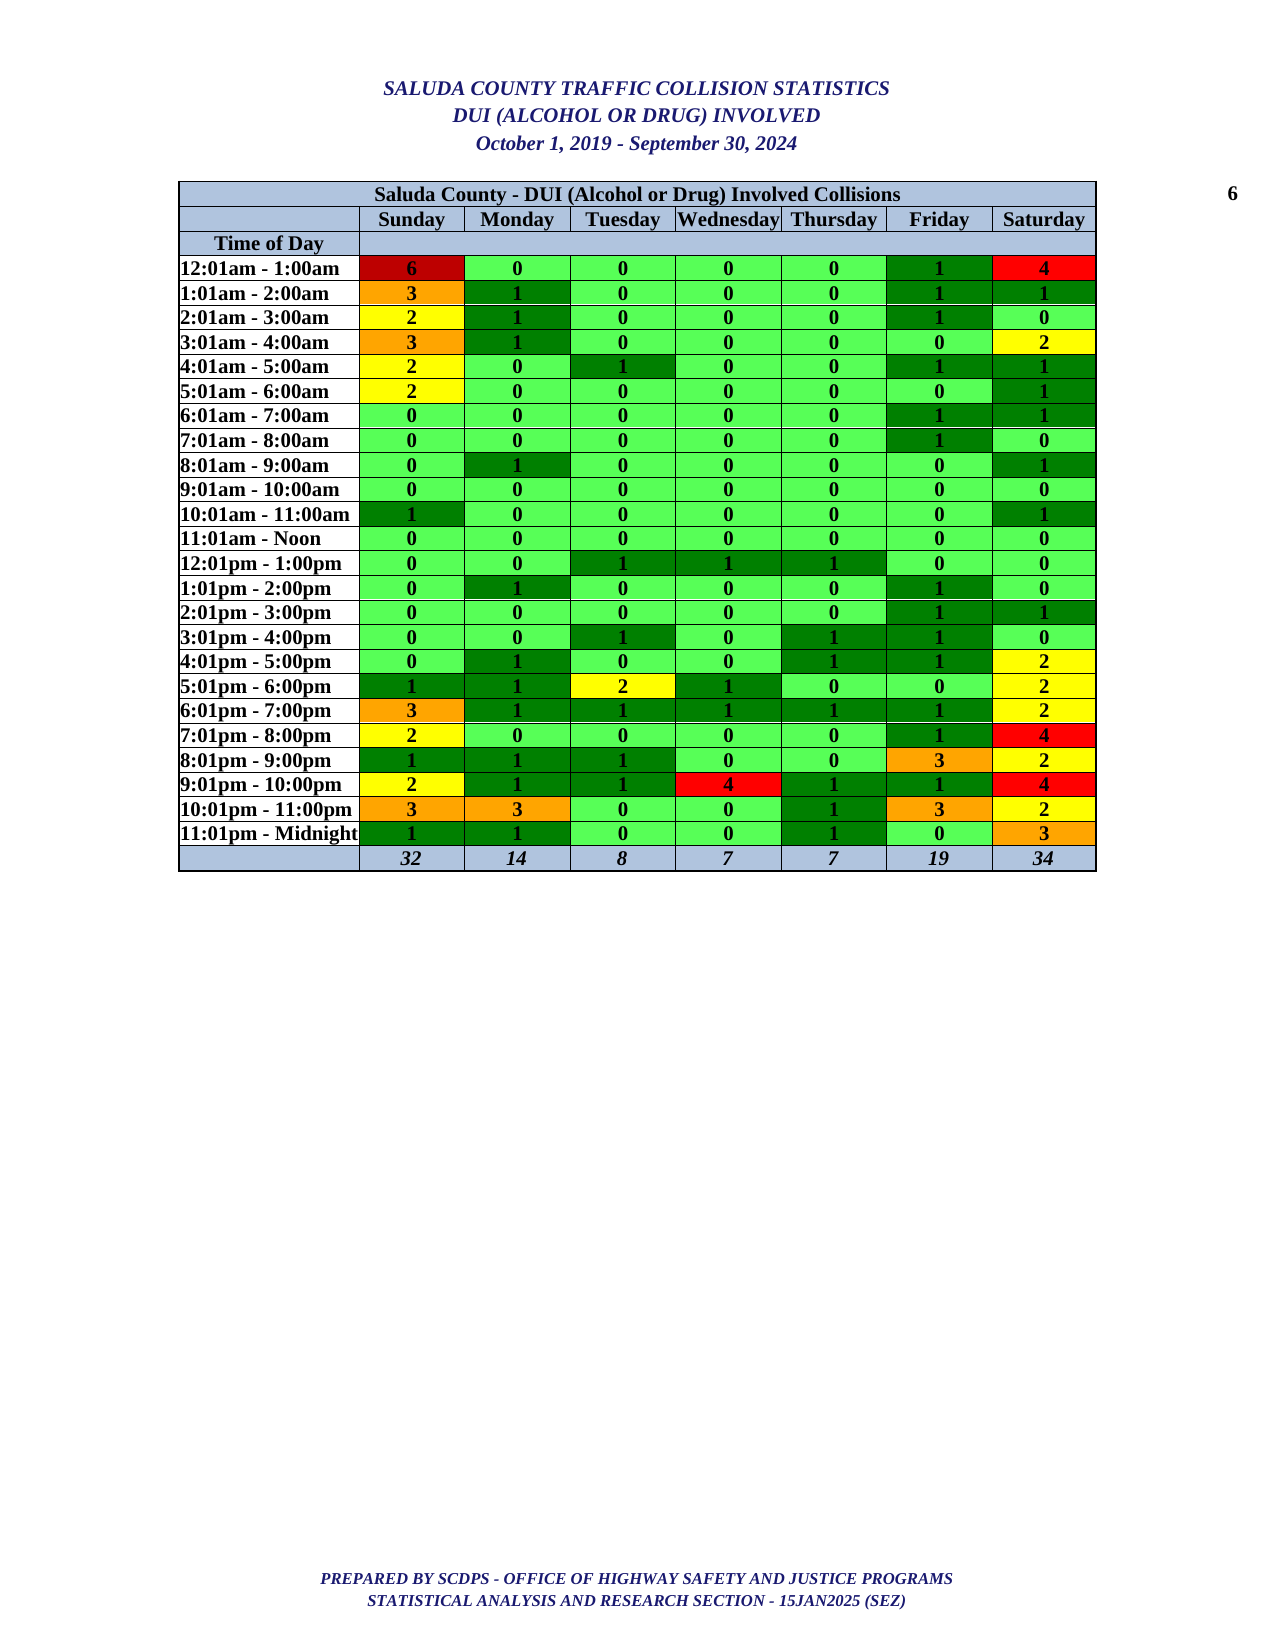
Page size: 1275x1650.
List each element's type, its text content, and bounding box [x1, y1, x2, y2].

table_cell 1 [887, 576, 992, 599]
table_cell 5:01pm - 6:00pm [180, 674, 359, 698]
table_cell 0 [782, 330, 886, 354]
table_cell 1 [465, 576, 570, 599]
table_cell 1 [993, 404, 1095, 427]
table_cell 4 [993, 773, 1095, 796]
table_cell 2 [993, 699, 1095, 722]
table_cell 0 [571, 306, 675, 329]
table_cell 1 [782, 699, 886, 722]
table_cell 0 [360, 404, 464, 427]
table_cell 0 [676, 429, 781, 452]
table_cell 0 [782, 281, 886, 304]
table_header Saluda County - DUI (Alcohol or Drug) Involved Collisions [180, 182, 1095, 206]
table_cell 0 [782, 601, 886, 624]
table_cell 0 [676, 281, 781, 304]
table_cell 34 [993, 846, 1095, 870]
table_cell 10:01am - 11:00am [180, 502, 359, 526]
table_cell 0 [676, 330, 781, 354]
table_cell 0 [782, 674, 886, 698]
table_cell 12:01am - 1:00am [180, 256, 359, 280]
table_cell 1 [465, 773, 570, 796]
table_cell 0 [571, 650, 675, 673]
table_cell 3 [360, 699, 464, 722]
table_cell 0 [676, 404, 781, 427]
table_cell 3 [360, 281, 464, 304]
table_cell 1 [360, 674, 464, 698]
table_cell 0 [571, 502, 675, 526]
table_cell 1 [360, 502, 464, 526]
table_cell 1 [571, 773, 675, 796]
table_cell 2 [993, 797, 1095, 821]
table_cell 1 [465, 453, 570, 477]
table_cell 1 [887, 773, 992, 796]
table_cell 1 [465, 822, 570, 845]
table_cell 0 [571, 256, 675, 280]
table_cell 3 [887, 797, 992, 821]
table_cell 1:01am - 2:00am [180, 281, 359, 304]
table_cell 0 [676, 527, 781, 550]
table_cell 0 [993, 306, 1095, 329]
table_cell 1 [887, 625, 992, 649]
table_cell 1 [465, 650, 570, 673]
table_cell 0 [465, 404, 570, 427]
table_cell 0 [465, 551, 570, 575]
table_cell 0 [993, 625, 1095, 649]
table_cell 0 [465, 256, 570, 280]
table_cell 2 [360, 773, 464, 796]
table_cell 1 [993, 502, 1095, 526]
table_cell 1 [360, 748, 464, 772]
table_cell 19 [887, 846, 992, 870]
table_cell 9:01pm - 10:00pm [180, 773, 359, 796]
table_cell Time of Day [180, 232, 359, 255]
table_cell 0 [571, 453, 675, 477]
table_cell 7 [782, 846, 886, 870]
table_cell 2 [993, 674, 1095, 698]
table_cell 0 [676, 379, 781, 403]
table_cell 0 [782, 256, 886, 280]
table_cell 0 [887, 379, 992, 403]
table_cell 1 [571, 625, 675, 649]
table_cell 1 [887, 404, 992, 427]
table_cell 0 [465, 601, 570, 624]
table_cell 2:01pm - 3:00pm [180, 601, 359, 624]
table_cell 0 [571, 281, 675, 304]
table_cell 1 [571, 748, 675, 772]
table_cell 0 [360, 429, 464, 452]
table_cell 1 [676, 699, 781, 722]
table_cell 0 [465, 502, 570, 526]
table_cell 4:01am - 5:00am [180, 355, 359, 378]
table_cell 0 [676, 453, 781, 477]
table_cell 5:01am - 6:00am [180, 379, 359, 403]
table_cell 2 [993, 650, 1095, 673]
table_cell 0 [571, 527, 675, 550]
table_cell 0 [782, 576, 886, 599]
table_cell 0 [360, 625, 464, 649]
table_cell 1 [782, 551, 886, 575]
table_cell 0 [571, 601, 675, 624]
table_cell 0 [465, 355, 570, 378]
table_cell 2:01am - 3:00am [180, 306, 359, 329]
table_cell 0 [676, 502, 781, 526]
table_cell 1 [887, 429, 992, 452]
table_cell 0 [571, 429, 675, 452]
table_cell 2 [360, 379, 464, 403]
table_cell Friday [887, 207, 992, 231]
table_cell 0 [360, 650, 464, 673]
table_cell 1 [887, 650, 992, 673]
table_cell 0 [676, 355, 781, 378]
table_cell 0 [782, 478, 886, 501]
table_cell 0 [676, 748, 781, 772]
table_cell Saturday [993, 207, 1095, 231]
table_cell 0 [676, 256, 781, 280]
table_cell 0 [465, 429, 570, 452]
table_cell 1 [993, 601, 1095, 624]
table_cell 0 [782, 429, 886, 452]
table_cell 12:01pm - 1:00pm [180, 551, 359, 575]
table_cell 10:01pm - 11:00pm [180, 797, 359, 821]
table_cell 3 [887, 748, 992, 772]
table_cell 0 [676, 478, 781, 501]
table_cell 6:01am - 7:00am [180, 404, 359, 427]
table_cell 0 [782, 724, 886, 747]
table_cell 0 [465, 527, 570, 550]
table_cell 0 [676, 306, 781, 329]
table_cell 2 [993, 748, 1095, 772]
table_cell 1 [465, 674, 570, 698]
table_cell 0 [571, 379, 675, 403]
table_cell 7:01am - 8:00am [180, 429, 359, 452]
table_cell 0 [571, 797, 675, 821]
table_cell 0 [465, 724, 570, 747]
table_cell 7:01pm - 8:00pm [180, 724, 359, 747]
table_cell 1 [571, 699, 675, 722]
table_cell 0 [993, 478, 1095, 501]
table_cell 0 [887, 330, 992, 354]
table_cell 0 [782, 748, 886, 772]
table_cell 3 [360, 797, 464, 821]
table_cell 1 [887, 724, 992, 747]
table_cell Monday [465, 207, 570, 231]
table_cell 0 [887, 478, 992, 501]
table_cell 0 [782, 453, 886, 477]
table_cell 0 [782, 527, 886, 550]
table_cell 1 [465, 699, 570, 722]
table_cell 1 [887, 699, 992, 722]
table_cell 3:01pm - 4:00pm [180, 625, 359, 649]
table_cell 0 [571, 576, 675, 599]
table_cell Sunday [360, 207, 464, 231]
table_cell 1 [993, 453, 1095, 477]
table_cell 0 [887, 502, 992, 526]
table_cell 0 [676, 601, 781, 624]
table_cell 2 [571, 674, 675, 698]
table_cell 1 [993, 281, 1095, 304]
table_cell 1 [571, 551, 675, 575]
table_cell 0 [571, 478, 675, 501]
table_cell 0 [571, 822, 675, 845]
table_cell 1 [676, 674, 781, 698]
table_cell 1 [887, 601, 992, 624]
table_cell 1 [360, 822, 464, 845]
table_cell 0 [993, 551, 1095, 575]
table_cell 0 [782, 379, 886, 403]
table_cell 8:01am - 9:00am [180, 453, 359, 477]
table_cell 0 [465, 625, 570, 649]
table_cell 0 [782, 355, 886, 378]
table_cell [180, 207, 359, 231]
table_cell 0 [887, 822, 992, 845]
table_cell 1 [887, 256, 992, 280]
table_cell 1 [993, 355, 1095, 378]
table_cell 1 [887, 306, 992, 329]
table_cell 1 [887, 281, 992, 304]
table_cell 0 [676, 822, 781, 845]
table_cell 0 [993, 576, 1095, 599]
table_cell Thursday [782, 207, 886, 231]
table_cell 1 [465, 330, 570, 354]
table_cell 0 [676, 724, 781, 747]
table_cell 0 [782, 306, 886, 329]
table_cell 0 [782, 502, 886, 526]
table_cell 0 [993, 429, 1095, 452]
table_cell 11:01pm - Midnight [180, 822, 359, 845]
table_cell Wednesday [676, 207, 781, 231]
table_cell 0 [676, 797, 781, 821]
table_cell 3:01am - 4:00am [180, 330, 359, 354]
table_cell 1 [465, 748, 570, 772]
table_cell 1 [887, 355, 992, 378]
table_cell 1 [782, 625, 886, 649]
table_cell 6:01pm - 7:00pm [180, 699, 359, 722]
table_cell 7 [676, 846, 781, 870]
table_cell 6 [360, 256, 464, 280]
table_cell 0 [465, 478, 570, 501]
table_cell 2 [360, 306, 464, 329]
table_cell 1 [571, 355, 675, 378]
table_cell 0 [782, 404, 886, 427]
table_cell 0 [571, 724, 675, 747]
table_cell 1 [465, 281, 570, 304]
table_cell 14 [465, 846, 570, 870]
table_cell 0 [360, 576, 464, 599]
table_cell [180, 846, 359, 870]
table_cell [360, 232, 1095, 255]
table_cell 4 [993, 256, 1095, 280]
table_cell 0 [571, 330, 675, 354]
table_cell 1 [782, 797, 886, 821]
table_cell 1 [465, 306, 570, 329]
table_cell 3 [360, 330, 464, 354]
table_cell 2 [360, 355, 464, 378]
table_cell 0 [465, 379, 570, 403]
table_cell 0 [360, 551, 464, 575]
table_cell 1 [782, 650, 886, 673]
table_cell 1 [993, 379, 1095, 403]
table_cell 0 [360, 478, 464, 501]
table_cell 11:01am - Noon [180, 527, 359, 550]
table_cell 9:01am - 10:00am [180, 478, 359, 501]
table_cell 0 [360, 527, 464, 550]
table_cell 4 [676, 773, 781, 796]
table_cell 1 [676, 551, 781, 575]
table_cell 4 [993, 724, 1095, 747]
table_cell 1 [782, 822, 886, 845]
table_cell 3 [465, 797, 570, 821]
table_cell 0 [676, 625, 781, 649]
table_cell 0 [360, 601, 464, 624]
table_cell 3 [993, 822, 1095, 845]
table_cell Tuesday [571, 207, 675, 231]
table_cell 0 [360, 453, 464, 477]
table_cell 1 [782, 773, 886, 796]
table_cell 0 [676, 576, 781, 599]
table_cell 0 [571, 404, 675, 427]
table_cell 8 [571, 846, 675, 870]
table_cell 0 [676, 650, 781, 673]
table_cell 0 [993, 527, 1095, 550]
table_cell 0 [887, 453, 992, 477]
table_cell 8:01pm - 9:00pm [180, 748, 359, 772]
table_cell 32 [360, 846, 464, 870]
table_cell 0 [887, 527, 992, 550]
table_cell 4:01pm - 5:00pm [180, 650, 359, 673]
table_cell 2 [360, 724, 464, 747]
table_cell 2 [993, 330, 1095, 354]
table_cell 1:01pm - 2:00pm [180, 576, 359, 599]
table_cell 0 [887, 551, 992, 575]
table_cell 0 [887, 674, 992, 698]
